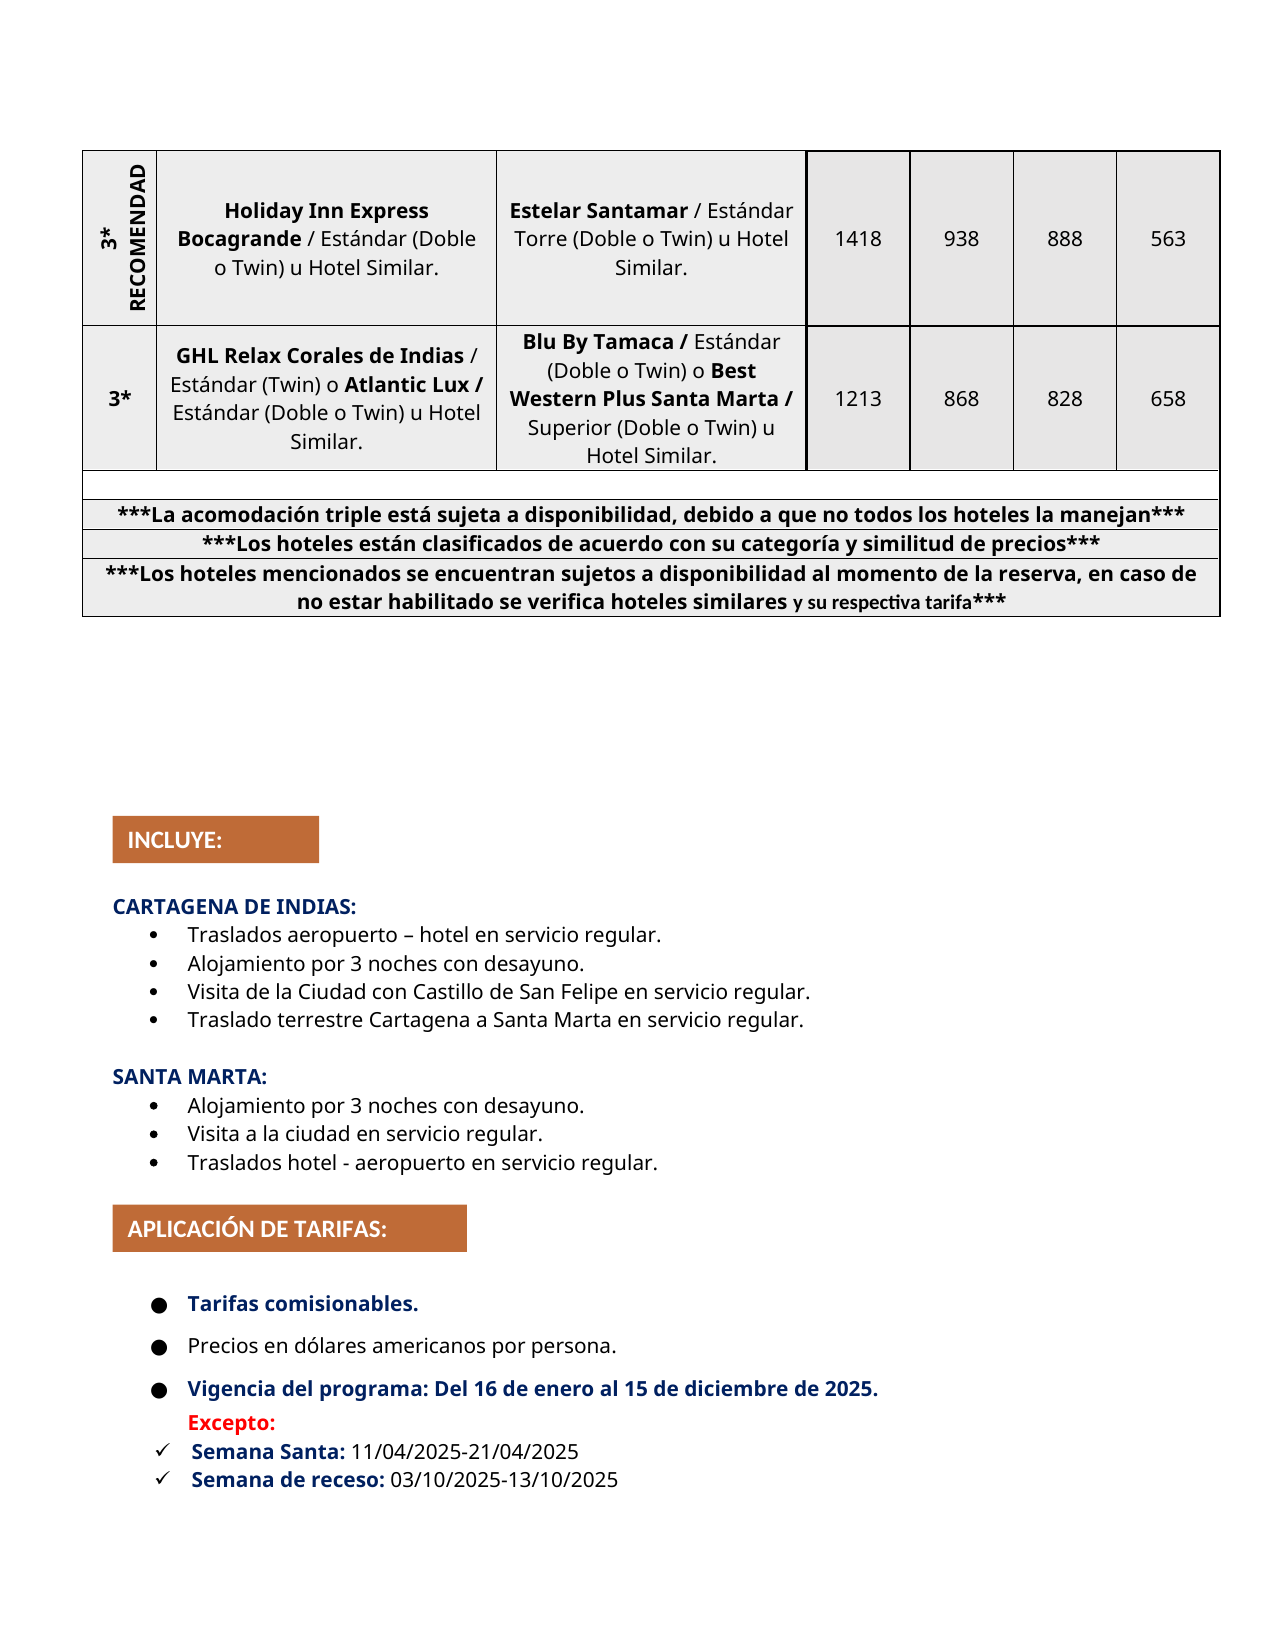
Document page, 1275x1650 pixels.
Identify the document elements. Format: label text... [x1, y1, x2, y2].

list Alojamiento por 3 noches con desayuno. [150, 1091, 1162, 1119]
list Traslados aeropuerto – hotel en servicio regular. [150, 920, 1162, 949]
list Traslado terrestre Cartagena a Santa Marta en servicio regular. [150, 1006, 1162, 1034]
table_cell 563 [1117, 152, 1219, 325]
table_cell 1418 [808, 152, 909, 325]
list Excepto: [187, 1408, 1162, 1437]
list Alojamiento por 3 noches con desayuno. [150, 949, 1162, 977]
table_cell [83, 470, 1219, 499]
table_cell 3* RECOMENDADOS [83, 151, 156, 325]
text SANTA MARTA: [112, 1062, 1162, 1091]
table_cell ***Los hoteles están clasificados de acuerdo con su categoría y similitud de precios*** [83, 529, 1219, 558]
table_cell ***Los hoteles mencionados se encuentran sujetos a disponibilidad al momento de la reserva, en caso de no estar habilitado se verifica hoteles similares y su respectiva tarifa*** [83, 558, 1219, 616]
text CARTAGENA DE INDIAS: [112, 892, 1162, 920]
table_cell 828 [1014, 327, 1116, 469]
table_cell GHL Relax Corales de Indias / Estándar (Twin) o Atlantic Lux / Estándar (Doble o Twin) u Hotel Similar. [157, 326, 496, 469]
table_cell 658 [1117, 327, 1219, 469]
table_cell 1213 [808, 327, 909, 469]
table_cell 888 [1014, 152, 1116, 325]
table_cell Holiday Inn Express Bocagrande / Estándar (Doble o Twin) u Hotel Similar. [157, 151, 496, 325]
list Semana Santa: 11/04/2025-21/04/2025 [154, 1437, 1162, 1465]
list Visita a la ciudad en servicio regular. [150, 1119, 1162, 1148]
table_cell Estelar Santamar / Estándar Torre (Doble o Twin) u Hotel Similar. [497, 151, 805, 325]
table_cell ***La acomodación triple está sujeta a disponibilidad, debido a que no todos los hoteles la manejan*** [83, 499, 1219, 528]
table_cell 938 [911, 152, 1013, 325]
table_cell 3* [83, 326, 156, 469]
list Tarifas comisionables. [150, 1280, 1162, 1323]
list Precios en dólares americanos por persona. [150, 1323, 1162, 1366]
list Traslados hotel - aeropuerto en servicio regular. [150, 1148, 1162, 1176]
list Semana de receso: 03/10/2025-13/10/2025 [154, 1465, 1162, 1494]
table_cell 868 [911, 327, 1013, 469]
table_cell Blu By Tamaca / Estándar (Doble o Twin) o Best Western Plus Santa Marta / Superior (Doble o Twin) u Hotel Similar. [497, 326, 805, 469]
list Vigencia del programa: Del 16 de enero al 15 de diciembre de 2025. [150, 1366, 1162, 1408]
list Visita de la Ciudad con Castillo de San Felipe en servicio regular. [150, 977, 1162, 1006]
